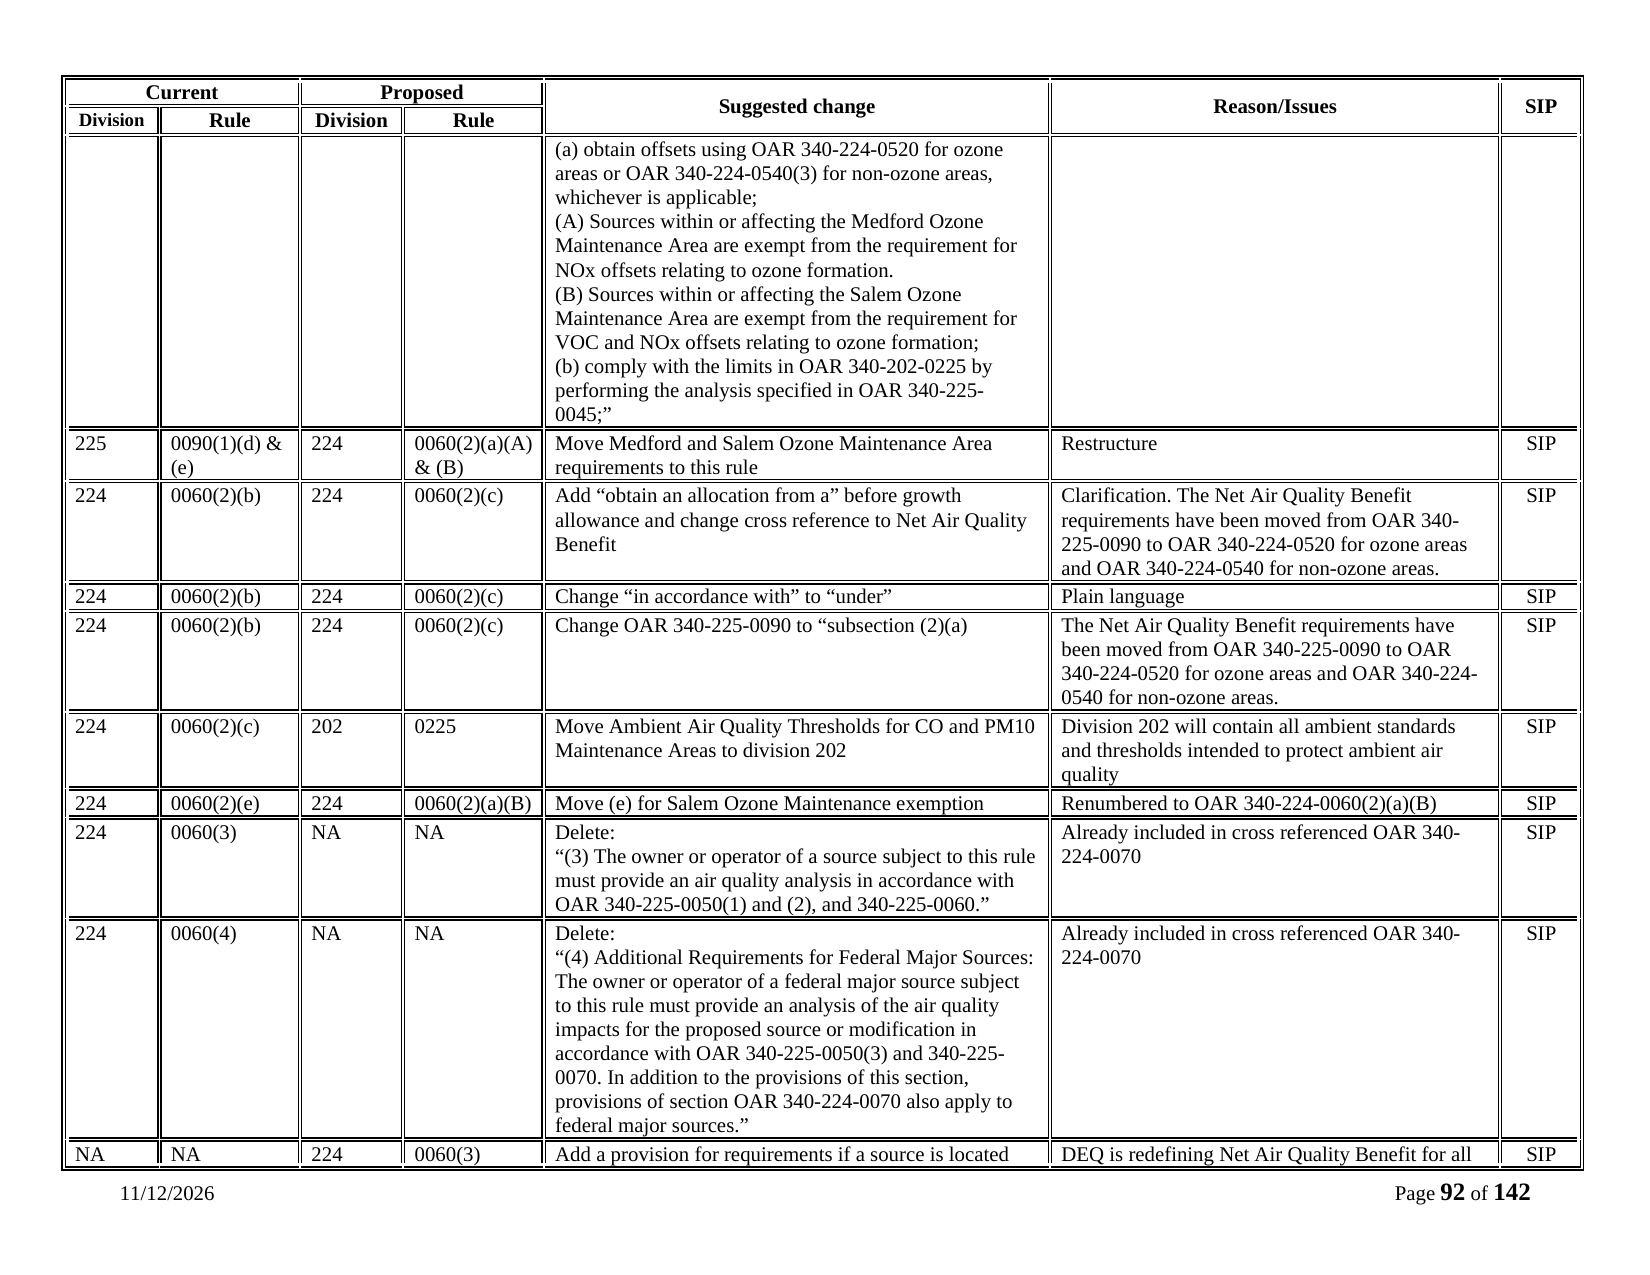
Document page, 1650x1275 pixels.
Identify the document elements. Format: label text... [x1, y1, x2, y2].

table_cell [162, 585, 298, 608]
table_cell Division [64, 104, 159, 132]
table_header Suggested change [544, 77, 1050, 132]
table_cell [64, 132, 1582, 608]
table_cell Rule [405, 108, 541, 132]
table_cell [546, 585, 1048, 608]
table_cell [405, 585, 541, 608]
table_header Reason/Issues [1050, 77, 1500, 132]
table_cell Rule [162, 108, 298, 132]
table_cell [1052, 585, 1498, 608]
table_header Proposed [300, 77, 544, 104]
table_header Current [64, 77, 300, 104]
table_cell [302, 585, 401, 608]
table_header SIP [1500, 79, 1580, 132]
table_cell Division [302, 108, 401, 132]
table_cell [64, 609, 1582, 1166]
